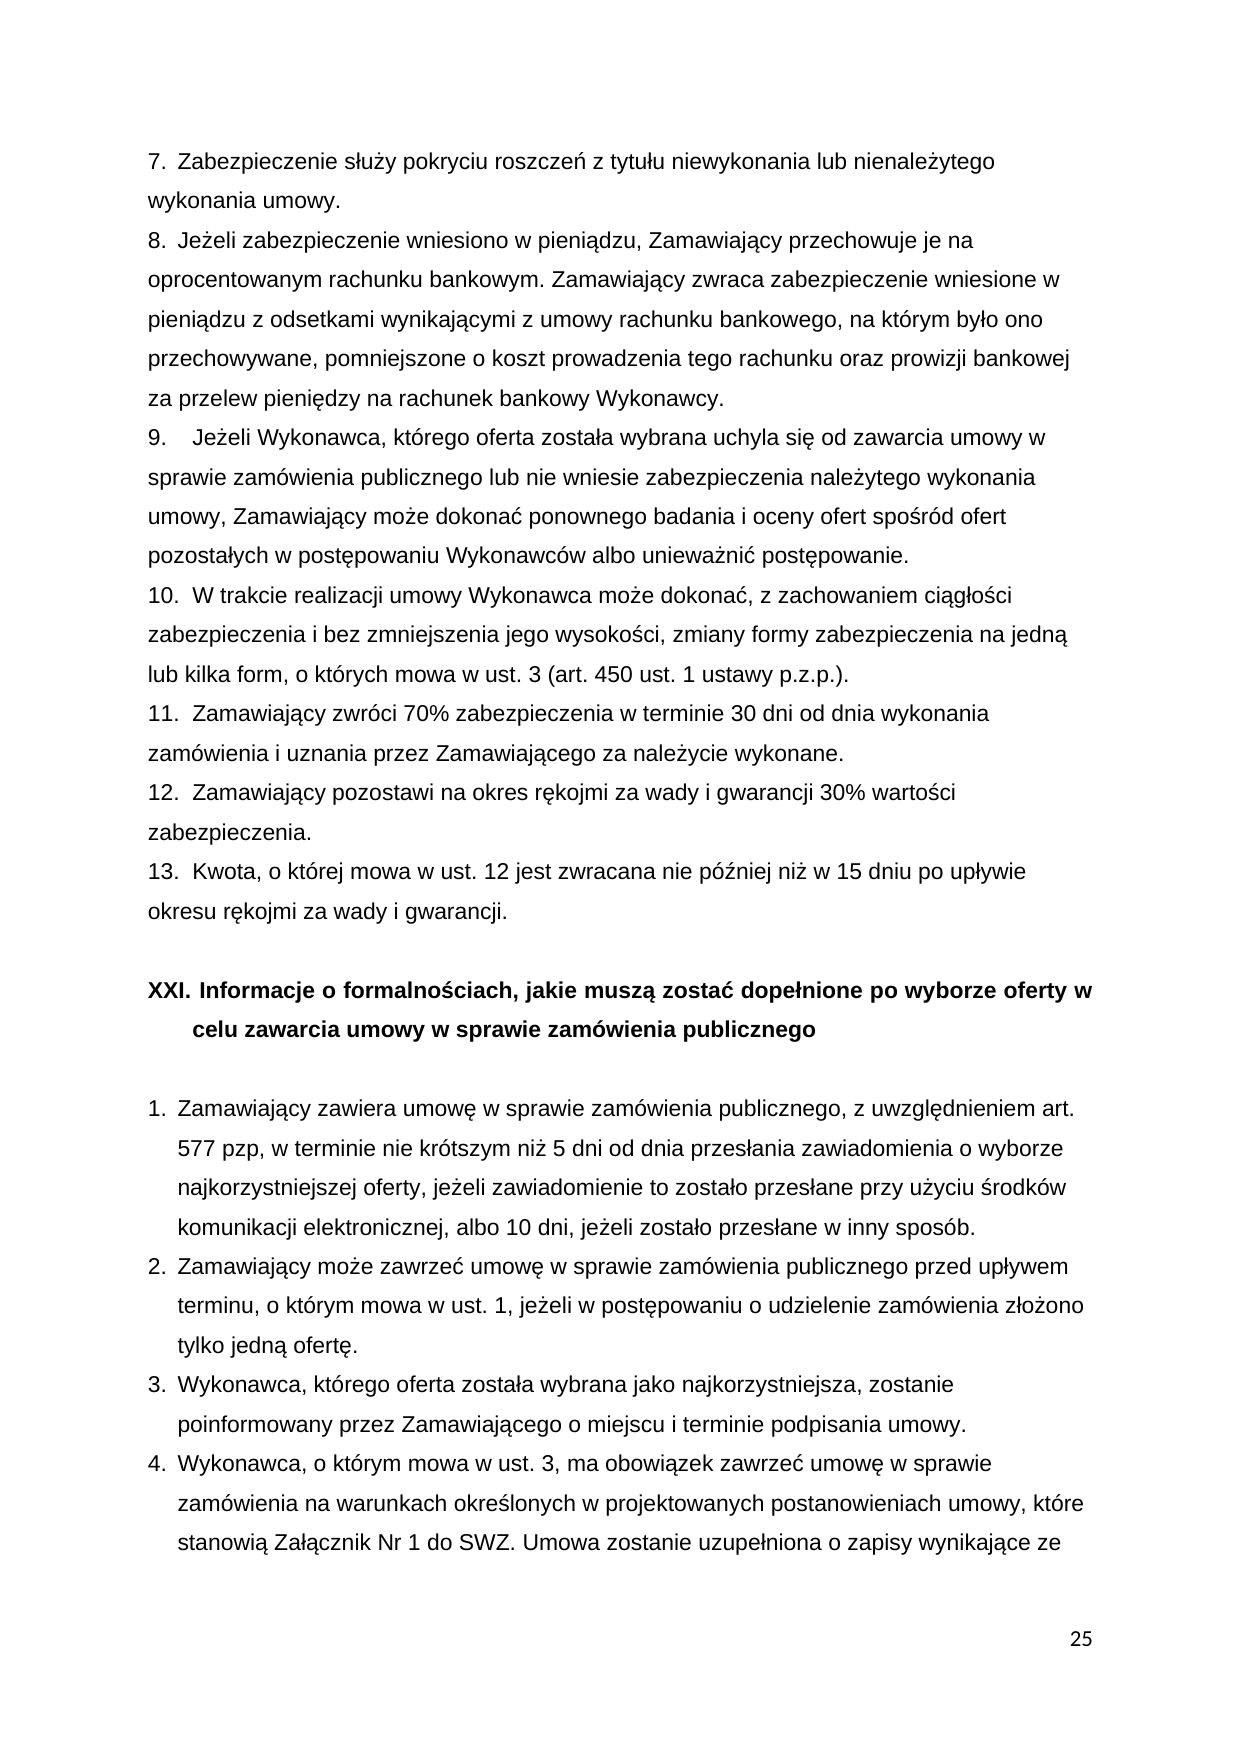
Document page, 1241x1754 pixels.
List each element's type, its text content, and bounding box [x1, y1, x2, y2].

list Zamawiający zwróci 70% zabezpieczenia w terminie 30 dni od dnia wykonania zamówienia i uznania przez Zamawiającego za należycie wykonane. [148, 700, 1093, 766]
list Kwota, o której mowa w ust. 12 jest zwracana nie później niż w 15 dniu po upływie okresu rękojmi za wady i gwarancji. [148, 858, 1093, 924]
list Zabezpieczenie służy pokryciu roszczeń z tytułu niewykonania lub nienależytego wykonania umowy. [148, 148, 1093, 213]
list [148, 1450, 1093, 1556]
list Informacje o formalnościach, jakie muszą zostać dopełnione po wyborze oferty w celu zawarcia umowy w sprawie zamówienia publicznego [148, 977, 1093, 1042]
list Jeżeli Wykonawca, którego oferta została wybrana uchyla się od zawarcia umowy w sprawie zamówienia publicznego lub nie wniesie zabezpieczenia należytego wykonania umowy, Zamawiający może dokonać ponownego badania i oceny ofert spośród ofert pozostałych w postępowaniu Wykonawców albo unieważnić postępowanie. [148, 424, 1093, 569]
list Zamawiający pozostawi na okres rękojmi za wady i gwarancji 30% wartości zabezpieczenia. [148, 779, 1093, 845]
list Jeżeli zabezpieczenie wniesiono w pieniądzu, Zamawiający przechowuje je na oprocentowanym rachunku bankowym. Zamawiający zwraca zabezpieczenie wniesione w pieniądzu z odsetkami wynikającymi z umowy rachunku bankowego, na którym było ono przechowywane, pomniejszone o koszt prowadzenia tego rachunku oraz prowizji bankowej za przelew pieniędzy na rachunek bankowy Wykonawcy. [148, 227, 1093, 411]
list Wykonawca, którego oferta została wybrana jako najkorzystniejsza, zostanie poinformowany przez Zamawiającego o miejscu i terminie podpisania umowy. [148, 1371, 1093, 1437]
list W trakcie realizacji umowy Wykonawca może dokonać, z zachowaniem ciągłości zabezpieczenia i bez zmniejszenia jego wysokości, zmiany formy zabezpieczenia na jedną lub kilka form, o których mowa w ust. 3 (art. 450 ust. 1 ustawy p.z.p.). [148, 582, 1093, 687]
list Zamawiający zawiera umowę w sprawie zamówienia publicznego, z uwzględnieniem art. 577 pzp, w terminie nie krótszym niż 5 dni od dnia przesłania zawiadomienia o wyborze najkorzystniejszej oferty, jeżeli zawiadomienie to zostało przesłane przy użyciu środków komunikacji elektronicznej, albo 10 dni, jeżeli zostało przesłane w inny sposób. [148, 1095, 1093, 1240]
list Zamawiający może zawrzeć umowę w sprawie zamówienia publicznego przed upływem terminu, o którym mowa w ust. 1, jeżeli w postępowaniu o udzielenie zamówienia złożono tylko jedną ofertę. [148, 1253, 1093, 1358]
